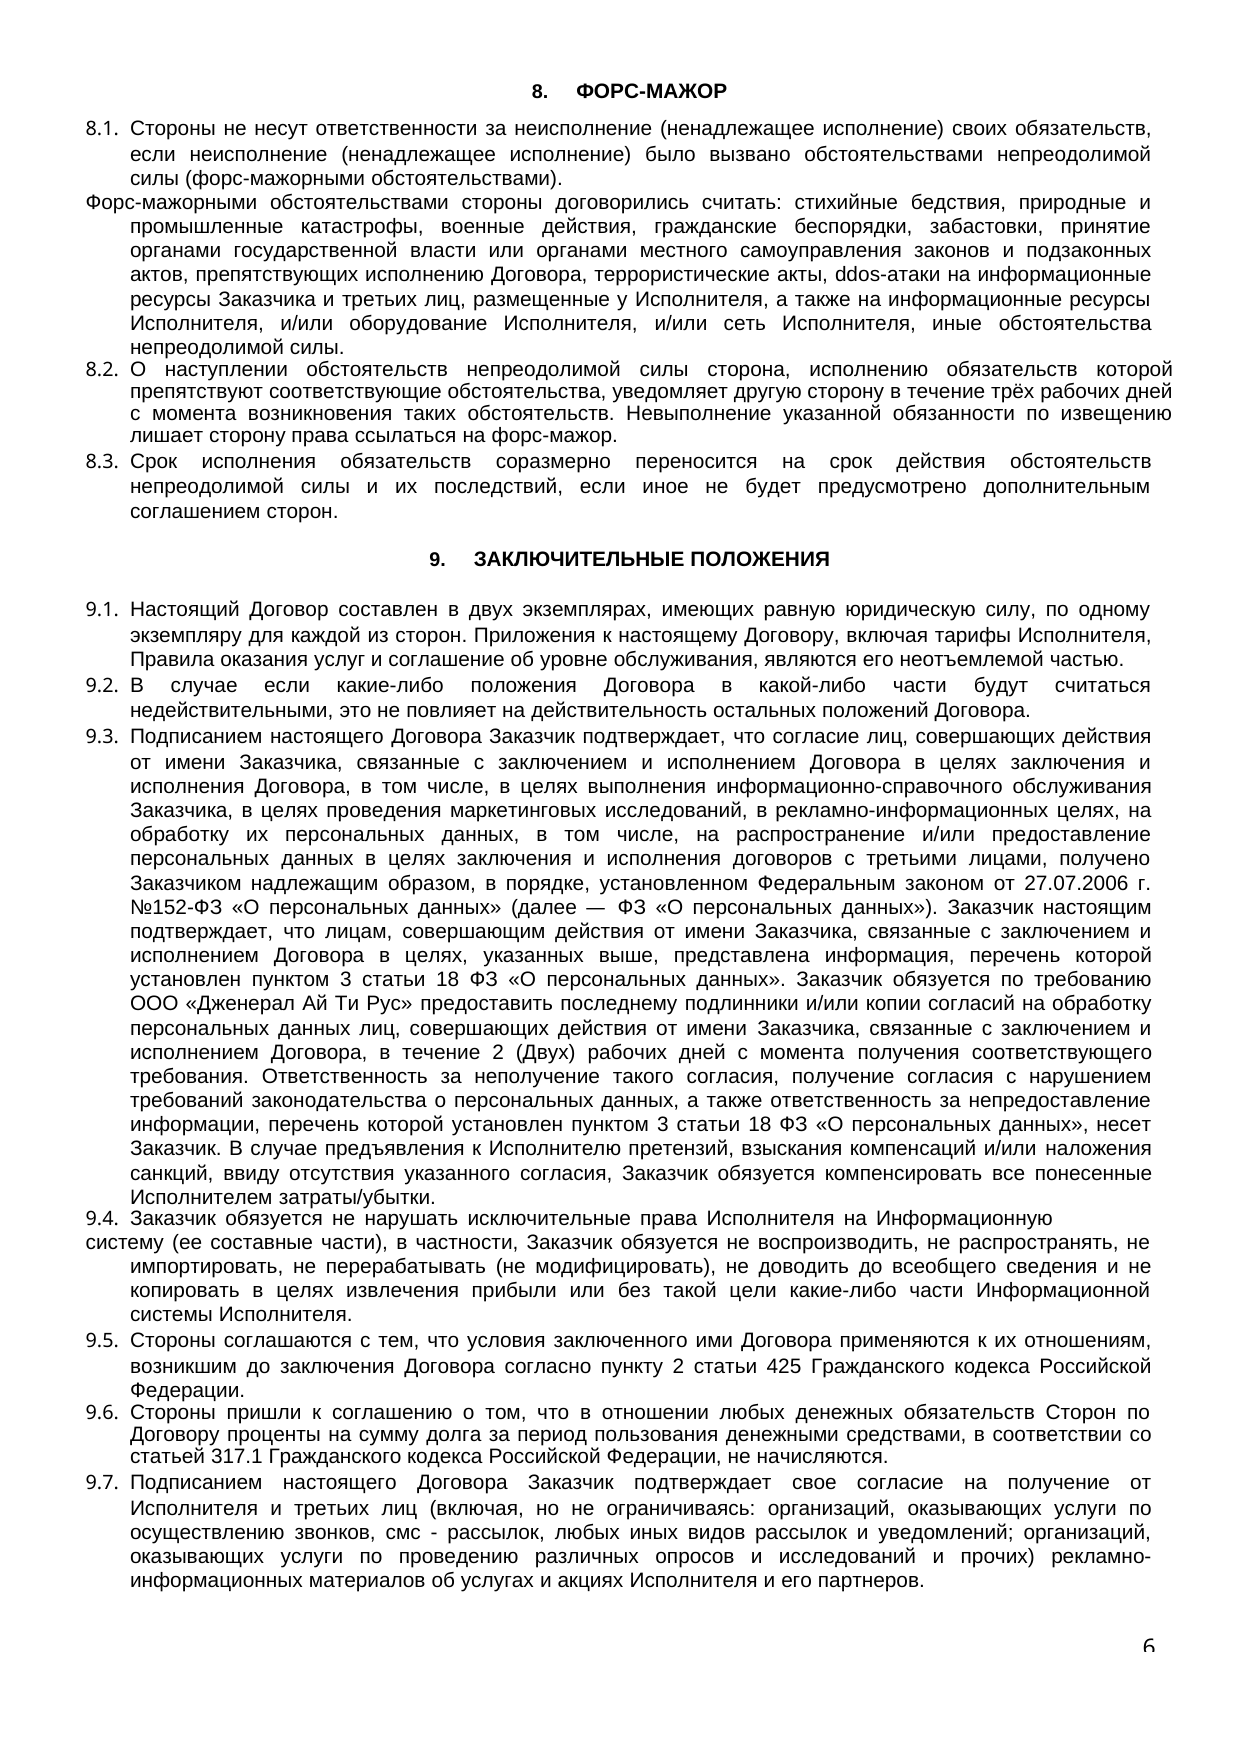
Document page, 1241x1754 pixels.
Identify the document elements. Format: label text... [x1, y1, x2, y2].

list О наступлении обстоятельств непреодолимой силы сторона, исполнению обязательств которой препятствуют соответствующие обстоятельства, уведомляет другую сторону в течение трёх рабочих дней с момента возникновения таких обстоятельств. Невыполнение указанной обязанности по извещению лишает сторону права ссылаться на форс-мажор. [85, 359, 1173, 447]
text систему (ее составные части), в частности, Заказчик обязуется не воспроизводить, не распространять, не импортировать, не перерабатывать (не модифицировать), не доводить до всеобщего сведения и не копировать в целях извлечения прибыли или без такой цели какие-либо части Информационной системы Исполнителя. [85, 1229, 1152, 1326]
subtitle ФОРС-МАЖОР [85, 79, 1173, 103]
list Стороны пришли к соглашению о том, что в отношении любых денежных обязательств Сторон по Договору проценты на сумму долга за период пользования денежными средствами, в соответствии со статьей 317.1 Гражданского кодекса Российской Федерации, не начисляются. [85, 1402, 1152, 1468]
list Подписанием настоящего Договора Заказчик подтверждает, что согласие лиц, совершающих действия от имени Заказчика, связанные с заключением и исполнением Договора в целях заключения и исполнения Договора, в том числе, в целях выполнения информационно-справочного обслуживания Заказчика, в целях проведения маркетинговых исследований, в рекламно-информационных целях, на обработку их персональных данных, в том числе, на распространение и/или предоставление персональных данных в целях заключения и исполнения договоров с третьими лицами, получено Заказчиком надлежащим образом, в порядке, установленном Федеральным законом от 27.07.2006 г. №152-ФЗ «О персональных данных» (далее – ФЗ «О персональных данных»). Заказчик настоящим подтверждает, что лицам, совершающим действия от имени Заказчика, связанные с заключением и исполнением Договора в целях, указанных выше, представлена информация, перечень которой установлен пунктом 3 статьи 18 ФЗ «О персональных данных». Заказчик обязуется по требованию ООО «Дженерал Ай Ти Рус» предоставить последнему подлинники и/или копии согласий на обработку персональных данных лиц, совершающих действия от имени Заказчика, связанные с заключением и исполнением Договора, в течение 2 (Двух) рабочих дней с момента получения соответствующего требования. Ответственность за неполучение такого согласия, получение согласия с нарушением требований законодательства о персональных данных, а также ответственность за непредоставление информации, перечень которой установлен пунктом 3 статьи 18 ФЗ «О персональных данных», несет Заказчик. В случае предъявления к Исполнителю претензий, взыскания компенсаций и/или наложения санкций, ввиду отсутствия указанного согласия, Заказчик обязуется компенсировать все понесенные Исполнителем затраты/убытки. [85, 722, 1152, 1208]
list Настоящий Договор составлен в двух экземплярах, имеющих равную юридическую силу, по одному экземпляру для каждой из сторон. Приложения к настоящему Договору, включая тарифы Исполнителя, Правила оказания услуг и соглашение об уровне обслуживания, являются его неотъемлемой частью. [85, 596, 1152, 671]
list Срок исполнения обязательств соразмерно переносится на срок действия обстоятельств непреодолимой силы и их последствий, если иное не будет предусмотрено дополнительным соглашением сторон. [85, 447, 1152, 522]
list В случае если какие-либо положения Договора в какой-либо части будут считаться недействительными, это не повлияет на действительность остальных положений Договора. [85, 671, 1151, 722]
list Подписанием настоящего Договора Заказчик подтверждает свое согласие на получение от Исполнителя и третьих лиц (включая, но не ограничиваясь: организаций, оказывающих услуги по осуществлению звонков, смс - рассылок, любых иных видов рассылок и уведомлений; организаций, оказывающих услуги по проведению различных опросов и исследований и прочих) рекламно- информационных материалов об услугах и акциях Исполнителя и его партнеров. [85, 1468, 1152, 1592]
subtitle ЗАКЛЮЧИТЕЛЬНЫЕ ПОЛОЖЕНИЯ [85, 547, 1173, 571]
list Стороны соглашаются с тем, что условия заключенного ими Договора применяются к их отношениям, возникшим до заключения Договора согласно пункту 2 статьи 425 Гражданского кодекса Российской Федерации. [85, 1326, 1152, 1402]
text Форс-мажорными обстоятельствами стороны договорились считать: стихийные бедствия, природные и промышленные катастрофы, военные действия, гражданские беспорядки, забастовки, принятие органами государственной власти или органами местного самоуправления законов и подзаконных актов, препятствующих исполнению Договора, террористические акты, ddos-атаки на информационные ресурсы Заказчика и третьих лиц, размещенные у Исполнителя, а также на информационные ресурсы Исполнителя, и/или оборудование Исполнителя, и/или сеть Исполнителя, иные обстоятельства непреодолимой силы. [85, 190, 1152, 359]
list Стороны не несут ответственности за неисполнение (ненадлежащее исполнение) своих обязательств, если неисполнение (ненадлежащее исполнение) было вызвано обстоятельствами непреодолимой силы (форс-мажорными обстоятельствами). [85, 114, 1151, 189]
list Заказчик обязуется не нарушать исключительные права Исполнителя на Информационную [85, 1209, 1173, 1229]
